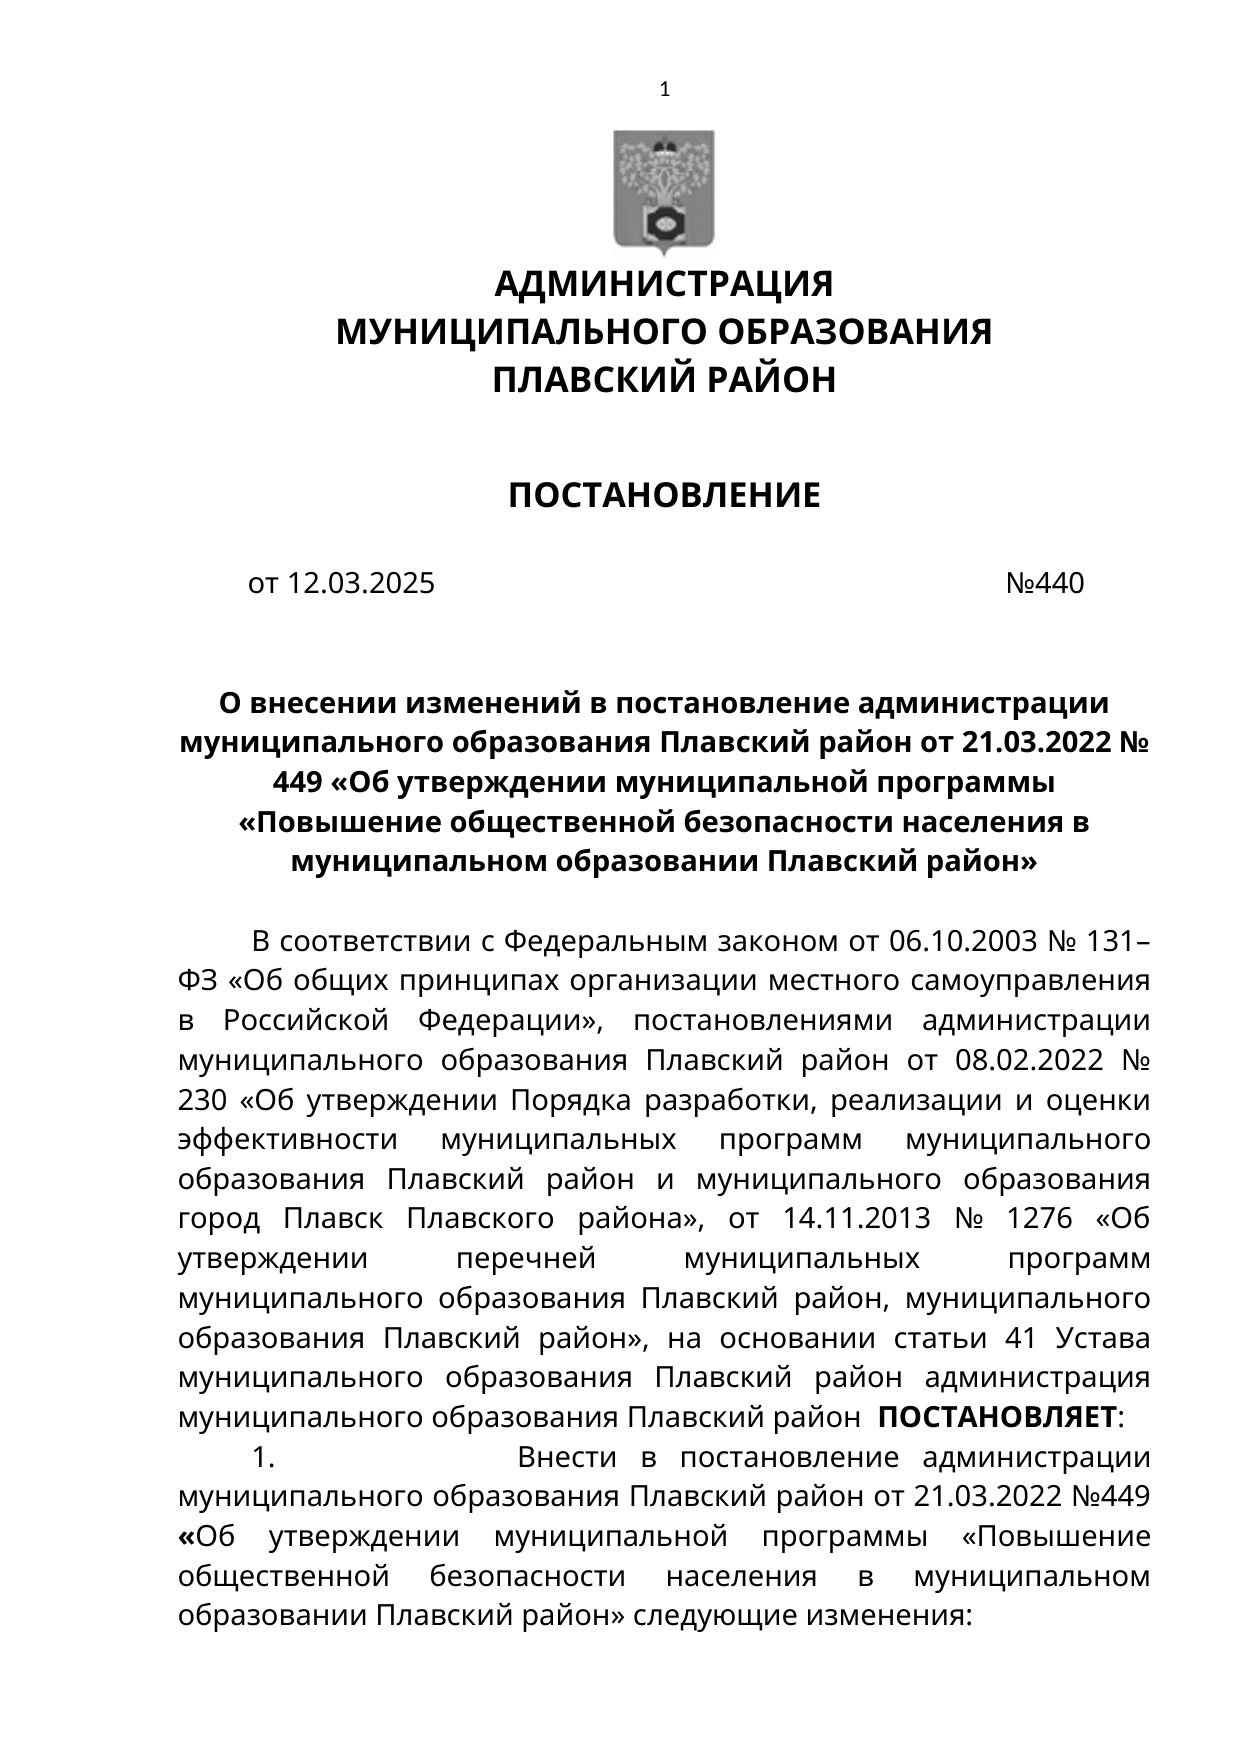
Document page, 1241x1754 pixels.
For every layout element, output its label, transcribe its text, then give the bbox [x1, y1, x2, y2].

text О внесении изменений в постановление администрации муниципального образования Плавский район от 21.03.2022 № 449 «Об утверждении муниципальной программы «Повышение общественной безопасности населения в муниципальном образовании Плавский район» [177, 682, 1152, 880]
table_header от 12.03.2025 [236, 563, 845, 602]
list Внести в постановление администрации муниципального образования Плавский район от 21.03.2022 №449 «Об утверждении муниципальной программы «Повышение общественной безопасности населения в муниципальном образовании Плавский район» следующие изменения: [177, 1436, 1152, 1634]
table_header №440 [845, 563, 1096, 602]
text ПОСТАНОВЛЕНИЕ [177, 471, 1152, 517]
text МУНИЦИПАЛЬНОГО ОБРАЗОВАНИЯ [177, 306, 1152, 354]
text АДМИНИСТРАЦИЯ [177, 258, 1152, 306]
text В соответствии с Федеральным законом от 06.10.2003 № 131–ФЗ «Об общих принципах организации местного самоуправления в Российской Федерации», постановлениями администрации муниципального образования Плавский район от 08.02.2022 № 230 «Об утверждении Порядка разработки, реализации и оценки эффективности муниципальных программ муниципального образования Плавский район и муниципального образования город Плавск Плавского района», от 14.11.2013 № 1276 «Об утверждении перечней муниципальных программ муниципального образования Плавский район, муниципального образования Плавский район», на основании статьи 41 Устава муниципального образования Плавский район администрация муниципального образования Плавский район ПОСТАНОВЛЯЕТ: [177, 920, 1152, 1436]
text ПЛАВСКИЙ РАЙОН [177, 354, 1152, 403]
picture [612, 130, 717, 259]
